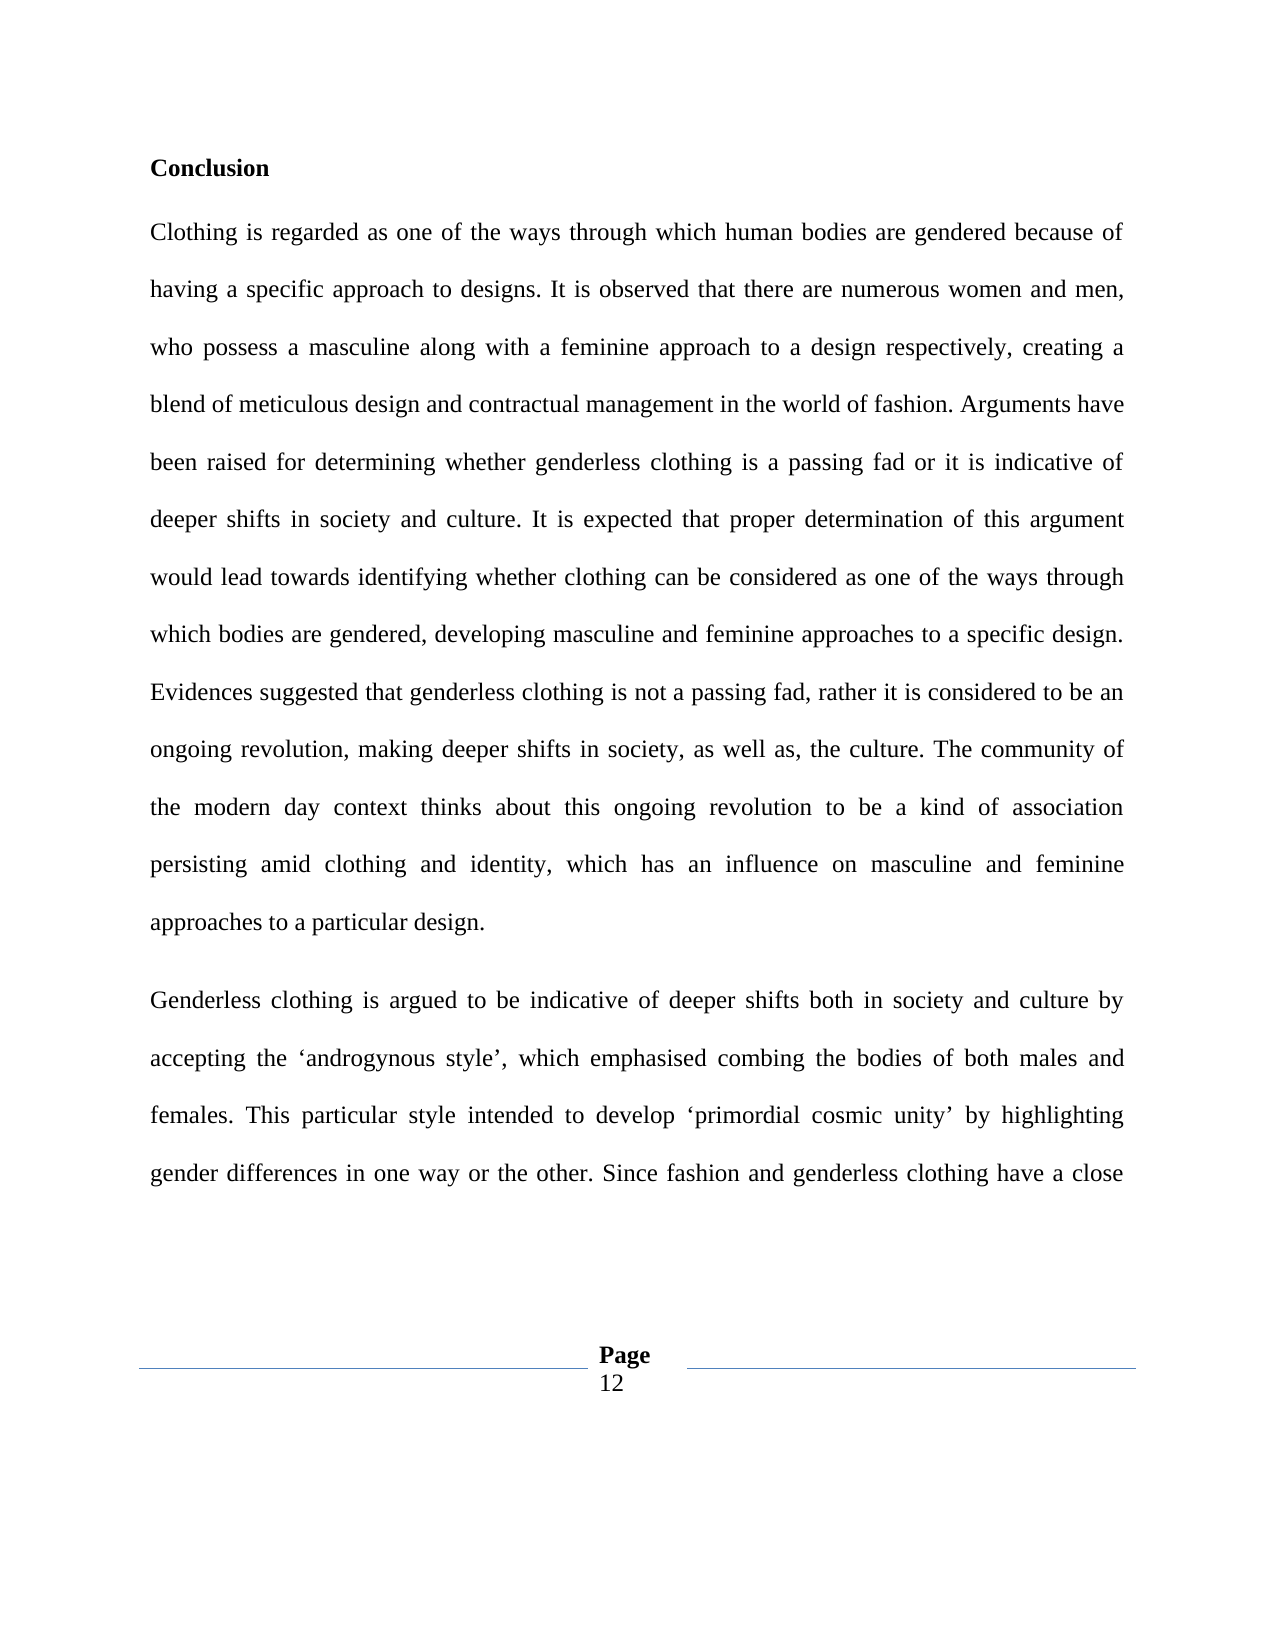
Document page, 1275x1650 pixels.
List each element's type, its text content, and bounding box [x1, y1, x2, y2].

text Clothing is regarded as one of the ways through which human bodies are gendered because of having a specific approach to designs. It is observed that there are numerous women and men, who possess a masculine along with a feminine approach to a design respectively, creating a blend of meticulous design and contractual management in the world of fashion. Arguments have been raised for determining whether genderless clothing is a passing fad or it is indicative of deeper shifts in society and culture. It is expected that proper determination of this argument would lead towards identifying whether clothing can be considered as one of the ways through which bodies are gendered, developing masculine and feminine approaches to a specific design. Evidences suggested that genderless clothing is not a passing fad, rather it is considered to be an ongoing revolution, making deeper shifts in society, as well as, the culture. The community of the modern day context thinks about this ongoing revolution to be a kind of association persisting amid clothing and identity, which has an influence on masculine and feminine approaches to a particular design. [150, 217, 1125, 936]
subtitle Conclusion [150, 153, 1125, 182]
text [150, 985, 1125, 1187]
